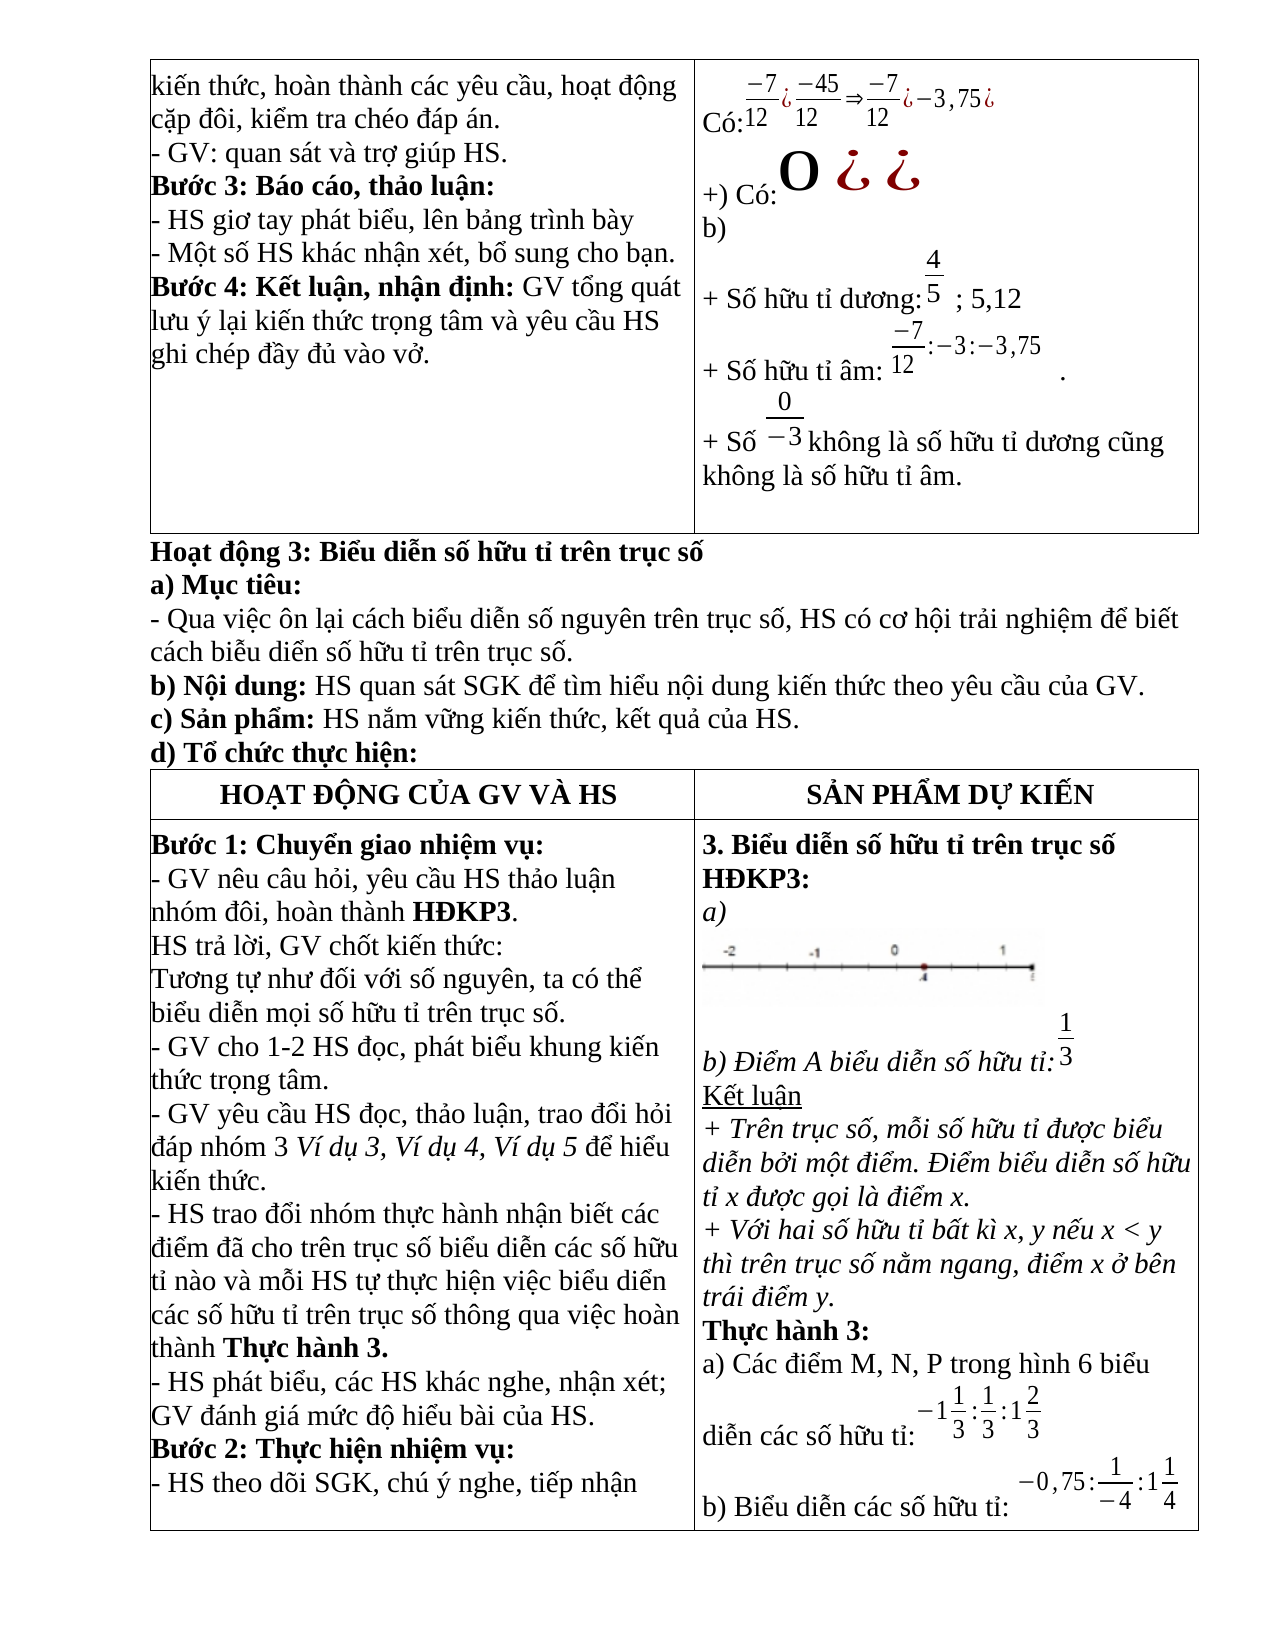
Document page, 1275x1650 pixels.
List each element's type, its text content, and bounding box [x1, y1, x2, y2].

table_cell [151, 820, 694, 1530]
picture [702, 928, 1045, 1007]
text b) Nội dung: HS quan sát SGK để tìm hiểu nội dung kiến thức theo yêu cầu của GV. [150, 668, 1216, 701]
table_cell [695, 820, 1198, 1530]
text c) Sản phẩm: HS nắm vững kiến thức, kết quả của HS. [150, 701, 1216, 735]
table_header SẢN PHẨM DỰ KIẾN [695, 770, 1198, 819]
table_header HOẠT ĐỘNG CỦA GV VÀ HS [151, 770, 694, 819]
text d) Tổ chức thực hiện: [150, 735, 1216, 768]
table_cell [151, 60, 694, 533]
text - Qua việc ôn lại cách biểu diễn số nguyên trên trục số, HS có cơ hội trải nghiệm để biết cách biễu diển số hữu tỉ trên trục số. [150, 601, 1216, 668]
text Hoạt động 3: Biểu diễn số hữu tỉ trên trục số [150, 534, 1216, 567]
text a) Mục tiêu: [150, 567, 1216, 601]
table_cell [695, 60, 1198, 533]
